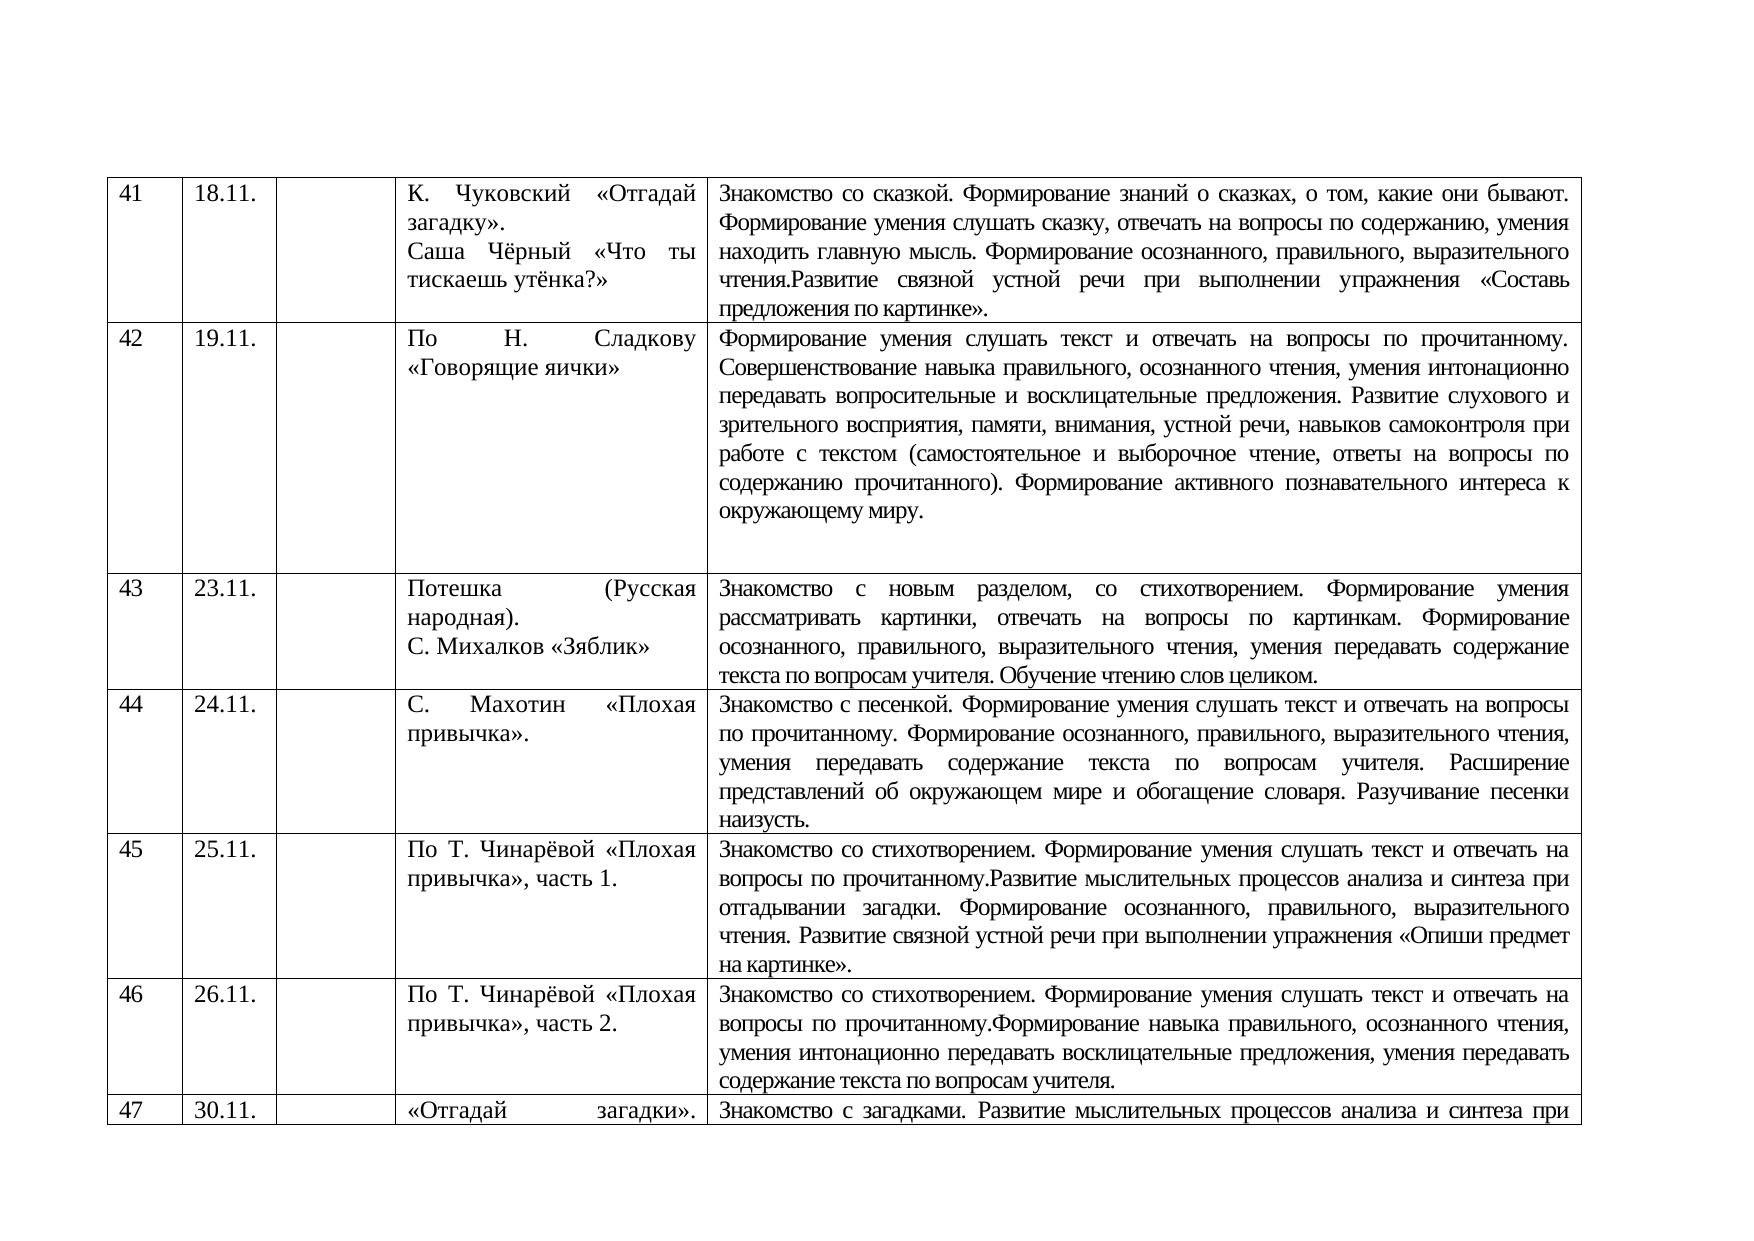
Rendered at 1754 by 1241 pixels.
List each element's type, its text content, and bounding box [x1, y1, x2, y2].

table_cell Знакомство с новым разделом, со стихотворением. Формирование умения рассматривать картинки, отвечать на вопросы по картинкам. Формирование осознанного, правильного, выразительного чтения, умения передавать содержание текста по вопросам учителя. Обучение чтению слов целиком. [708, 574, 1581, 688]
table_cell 47 [108, 1095, 182, 1124]
table_cell 26.11. [183, 979, 276, 1094]
table_cell 18.11. [183, 178, 276, 322]
table_cell Знакомство с песенкой. Формирование умения слушать текст и отвечать на вопросы по прочитанному. Формирование осознанного, правильного, выразительного чтения, умения передавать содержание текста по вопросам учителя. Расширение представлений об окружающем мире и обогащение словаря. Разучивание песенки наизусть. [708, 690, 1581, 833]
table_cell По Н. Сладкову «Говорящие яички» [396, 323, 707, 572]
table_cell 30.11. [183, 1095, 276, 1124]
table_cell По Т. Чинарёвой «Плохая привычка», часть 1. [396, 834, 707, 978]
table_cell Знакомство со стихотворением. Формирование умения слушать текст и отвечать на вопросы по прочитанному.Формирование навыка правильного, осознанного чтения, умения интонационно передавать восклицательные предложения, умения передавать содержание текста по вопросам учителя. [708, 979, 1581, 1094]
table_cell 46 [108, 979, 182, 1094]
table_cell [277, 574, 395, 688]
table_cell [277, 979, 395, 1094]
table_cell 43 [108, 574, 182, 688]
table_cell [277, 178, 395, 322]
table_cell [708, 1095, 1581, 1124]
table_cell Знакомство со сказкой. Формирование знаний о сказках, о том, какие они бывают. Формирование умения слушать сказку, отвечать на вопросы по содержанию, умения находить главную мысль. Формирование осознанного, правильного, выразительного чтения.Развитие связной устной речи при выполнении упражнения «Составь предложения по картинке». [708, 178, 1581, 322]
table_cell 44 [108, 690, 182, 833]
table_cell 42 [108, 323, 182, 572]
table_cell 45 [108, 834, 182, 978]
table_cell Потешка (Русская народная). С. Михалков «Зяблик» [396, 574, 707, 688]
table_cell 25.11. [183, 834, 276, 978]
table_cell Формирование умения слушать текст и отвечать на вопросы по прочитанному. Совершенствование навыка правильного, осознанного чтения, умения интонационно передавать вопросительные и восклицательные предложения. Развитие слухового и зрительного восприятия, памяти, внимания, устной речи, навыков самоконтроля при работе с текстом (самостоятельное и выборочное чтение, ответы на вопросы по содержанию прочитанного). Формирование активного познавательного интереса к окружающему миру. [708, 323, 1581, 572]
table_cell К. Чуковский «Отгадай загадку». Саша Чёрный «Что ты тискаешь утёнка?» [396, 178, 707, 322]
table_cell С. Махотин «Плохая привычка». [396, 690, 707, 833]
table_cell [277, 1095, 395, 1124]
table_cell 19.11. [183, 323, 276, 572]
table_cell Знакомство со стихотворением. Формирование умения слушать текст и отвечать на вопросы по прочитанному.Развитие мыслительных процессов анализа и синтеза при отгадывании загадки. Формирование осознанного, правильного, выразительного чтения. Развитие связной устной речи при выполнении упражнения «Опиши предмет на картинке». [708, 834, 1581, 978]
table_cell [396, 1095, 707, 1124]
table_cell 41 [108, 178, 182, 322]
table_cell [277, 690, 395, 833]
table_cell 24.11. [183, 690, 276, 833]
table_cell 23.11. [183, 574, 276, 688]
table_cell [277, 323, 395, 572]
table_cell [277, 834, 395, 978]
table_cell По Т. Чинарёвой «Плохая привычка», часть 2. [396, 979, 707, 1094]
